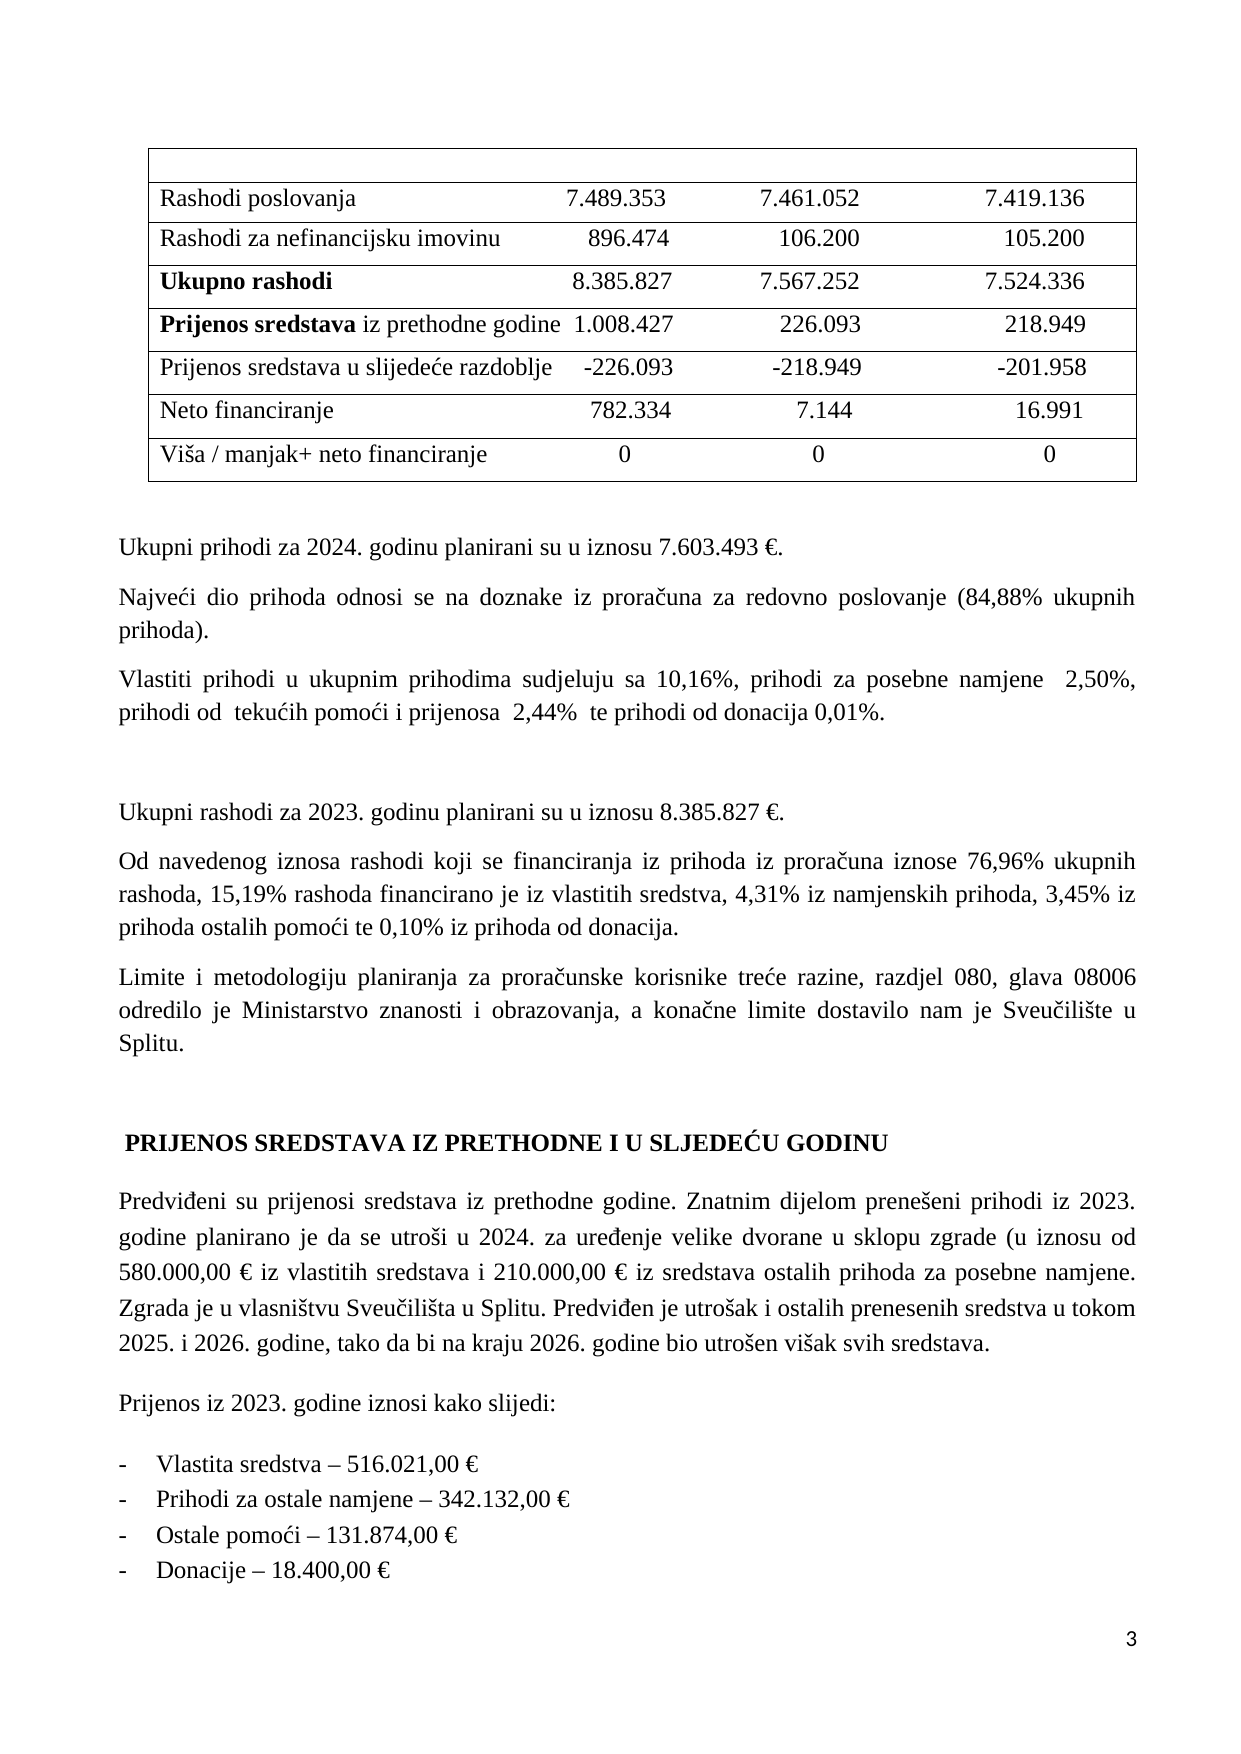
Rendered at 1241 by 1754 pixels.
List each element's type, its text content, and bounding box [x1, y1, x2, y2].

text Ukupni rashodi za 2023. godinu planirani su u iznosu 8.385.827 €. [118, 797, 1137, 826]
text PRIJENOS SREDSTAVA IZ PRETHODNE I U SLJEDEĆU GODINU [118, 1128, 1137, 1156]
text Ukupni prihodi za 2024. godinu planirani su u iznosu 7.603.493 €. [118, 532, 1137, 561]
text Prijenos iz 2023. godine iznosi kako slijedi: [118, 1383, 1137, 1419]
table_cell Rashodi za nefinancijsku imovinu 896.474 106.200 105.200 [149, 223, 1136, 265]
text Najveći dio prihoda odnosi se na doznake iz proračuna za redovno poslovanje (84,88% ukupnih prihoda). [118, 582, 1137, 643]
table_cell [149, 149, 1136, 182]
list Vlastita sredstva – 516.021,00 € [118, 1444, 1137, 1479]
table_cell Rashodi poslovanja 7.489.353 7.461.052 7.419.136 [149, 183, 1136, 222]
table_cell Prijenos sredstava iz prethodne godine 1.008.427 226.093 218.949 [149, 309, 1136, 351]
list Prihodi za ostale namjene – 342.132,00 € [118, 1479, 1137, 1515]
list Donacije – 18.400,00 € [118, 1550, 1137, 1586]
table_cell Ukupno rashodi 8.385.827 7.567.252 7.524.336 [149, 266, 1136, 308]
text Limite i metodologiju planiranja za proračunske korisnike treće razine, razdjel 080, glava 08006 odredilo je Ministarstvo znanosti i obrazovanja, a konačne limite dostavilo nam je Sveučilište u Splitu. [118, 962, 1137, 1057]
list Ostale pomoći – 131.874,00 € [118, 1515, 1137, 1550]
table_cell Neto financiranje 782.334 7.144 16.991 [149, 395, 1136, 438]
text Od navedenog iznosa rashodi koji se financiranja iz prihoda iz proračuna iznose 76,96% ukupnih rashoda, 15,19% rashoda financirano je iz vlastitih sredstva, 4,31% iz namjenskih prihoda, 3,45% iz prihoda ostalih pomoći te 0,10% iz prihoda od donacija. [118, 846, 1137, 941]
text Vlastiti prihodi u ukupnim prihodima sudjeluju sa 10,16%, prihodi za posebne namjene 2,50%, prihodi od tekućih pomoći i prijenosa 2,44% te prihodi od donacija 0,01%. [118, 664, 1137, 726]
table_cell Viša / manjak+ neto financiranje 0 0 0 [149, 439, 1136, 481]
table_cell Prijenos sredstava u slijedeće razdoblje -226.093 -218.949 -201.958 [149, 352, 1136, 394]
text Predviđeni su prijenosi sredstava iz prethodne godine. Znatnim dijelom prenešeni prihodi iz 2023. godine planirano je da se utroši u 2024. za uređenje velike dvorane u sklopu zgrade (u iznosu od 580.000,00 € iz vlastitih sredstava i 210.000,00 € iz sredstava ostalih prihoda za posebne namjene. Zgrada je u vlasništvu Sveučilišta u Splitu. Predviđen je utrošak i ostalih prenesenih sredstva u tokom 2025. i 2026. godine, tako da bi na kraju 2026. godine bio utrošen višak svih sredstava. [118, 1181, 1137, 1358]
